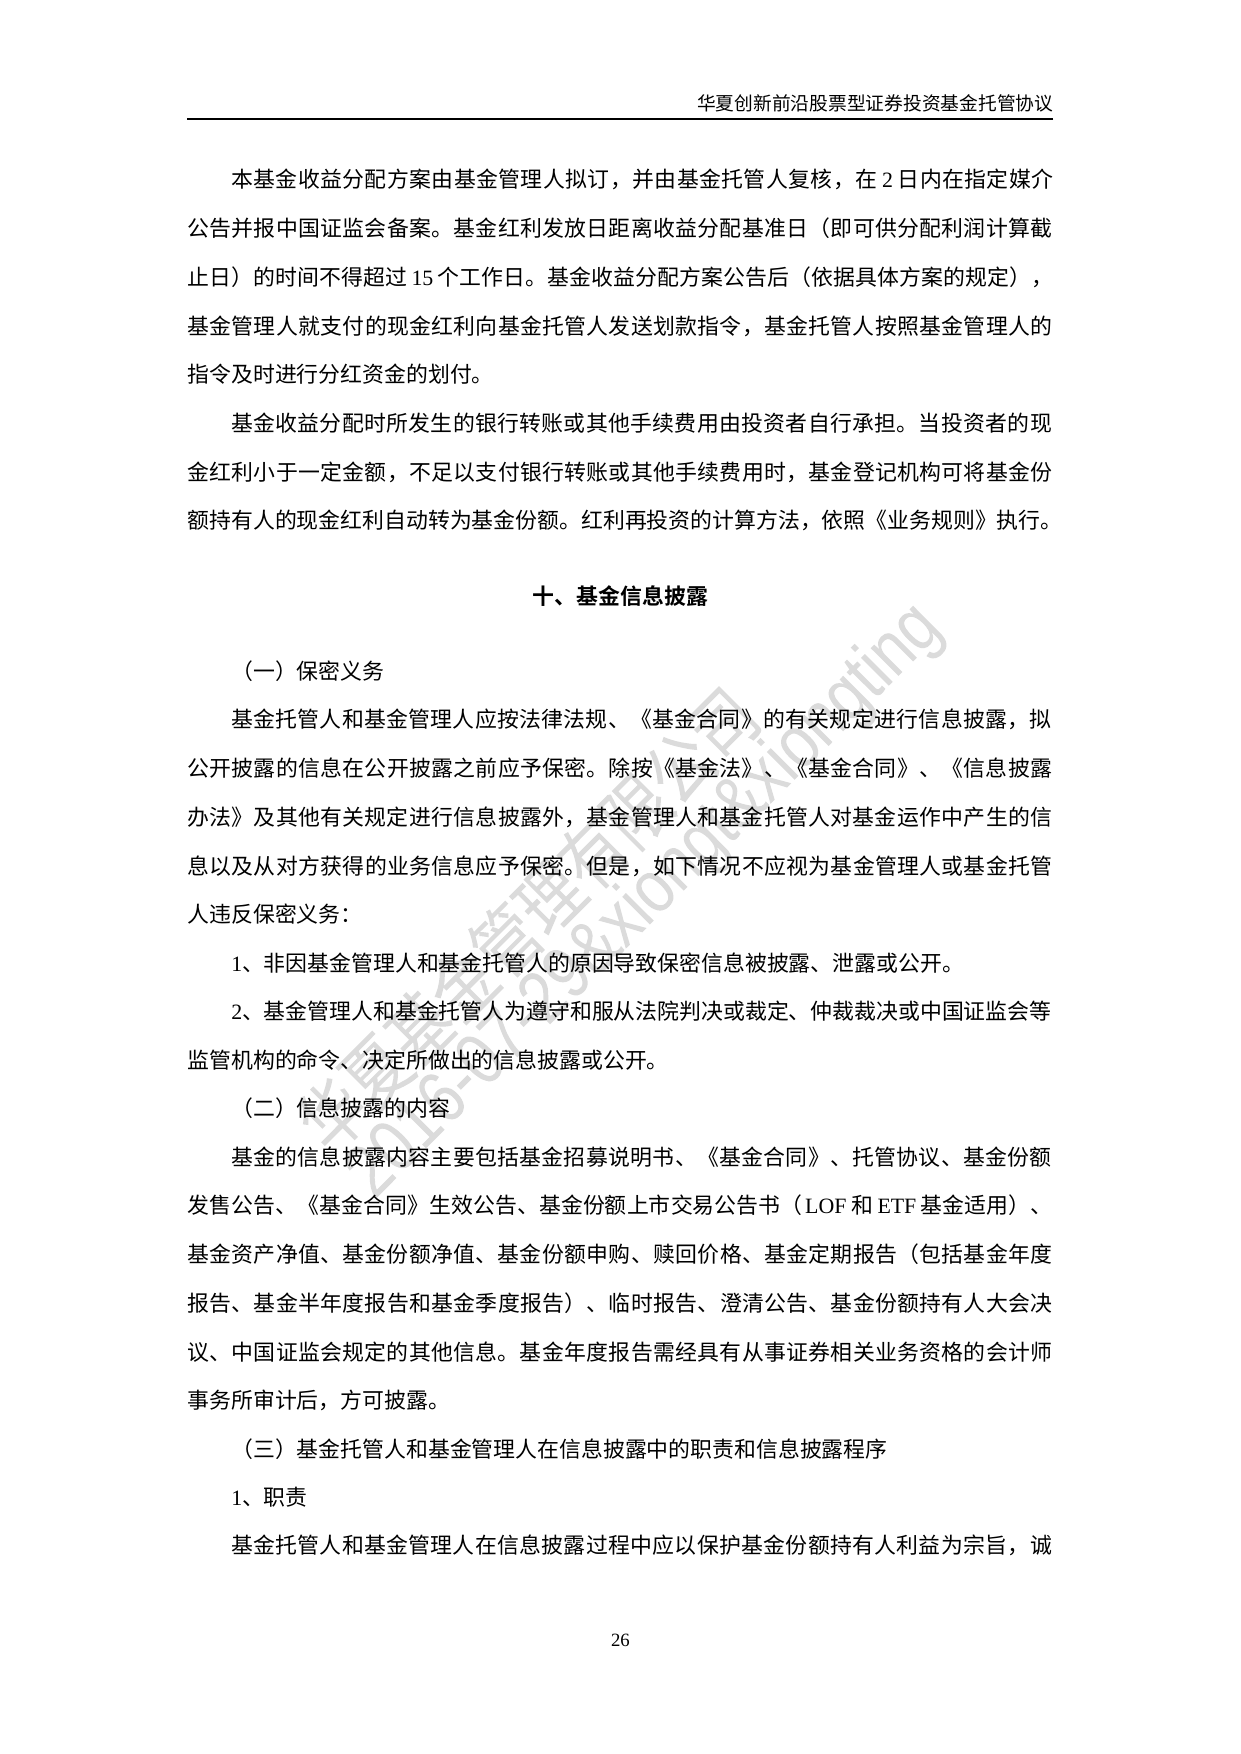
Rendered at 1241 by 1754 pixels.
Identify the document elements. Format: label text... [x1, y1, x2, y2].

text 基金托管人和基金管理人应按法律法规、《基金合同》的有关规定进行信息披露，拟公开披露的信息在公开披露之前应予保密。除按《基金法》、《基金合同》、《信息披露办法》及其他有关规定进行信息披露外，基金管理人和基金托管人对基金运作中产生的信息以及从对方获得的业务信息应予保密。但是，如下情况不应视为基金管理人或基金托管人违反保密义务： [187, 702, 1053, 929]
text （一）保密义务 [187, 654, 1053, 686]
text 1、非因基金管理人和基金托管人的原因导致保密信息被披露、泄露或公开。 [187, 945, 1053, 978]
subtitle 十、基金信息披露 [187, 578, 1053, 611]
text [187, 1528, 1053, 1560]
text （三）基金托管人和基金管理人在信息披露中的职责和信息披露程序 [187, 1431, 1053, 1464]
text 基金收益分配时所发生的银行转账或其他手续费用由投资者自行承担。当投资者的现金红利小于一定金额，不足以支付银行转账或其他手续费用时，基金登记机构可将基金份额持有人的现金红利自动转为基金份额。红利再投资的计算方法，依照《业务规则》执行。 [187, 405, 1053, 535]
text 基金的信息披露内容主要包括基金招募说明书、《基金合同》、托管协议、基金份额发售公告、《基金合同》生效公告、基金份额上市交易公告书（LOF和ETF基金适用）、基金资产净值、基金份额净值、基金份额申购、赎回价格、基金定期报告（包括基金年度报告、基金半年度报告和基金季度报告）、临时报告、澄清公告、基金份额持有人大会决议、中国证监会规定的其他信息。基金年度报告需经具有从事证券相关业务资格的会计师事务所审计后，方可披露。 [187, 1139, 1053, 1415]
text （二）信息披露的内容 [187, 1091, 1053, 1123]
text 2、基金管理人和基金托管人为遵守和服从法院判决或裁定、仲裁裁决或中国证监会等监管机构的命令、决定所做出的信息披露或公开。 [187, 994, 1053, 1075]
text 1、职责 [187, 1479, 1053, 1512]
text 本基金收益分配方案由基金管理人拟订，并由基金托管人复核，在2日内在指定媒介公告并报中国证监会备案。基金红利发放日距离收益分配基准日（即可供分配利润计算截止日）的时间不得超过15个工作日。基金收益分配方案公告后（依据具体方案的规定），基金管理人就支付的现金红利向基金托管人发送划款指令，基金托管人按照基金管理人的指令及时进行分红资金的划付。 [187, 162, 1053, 389]
